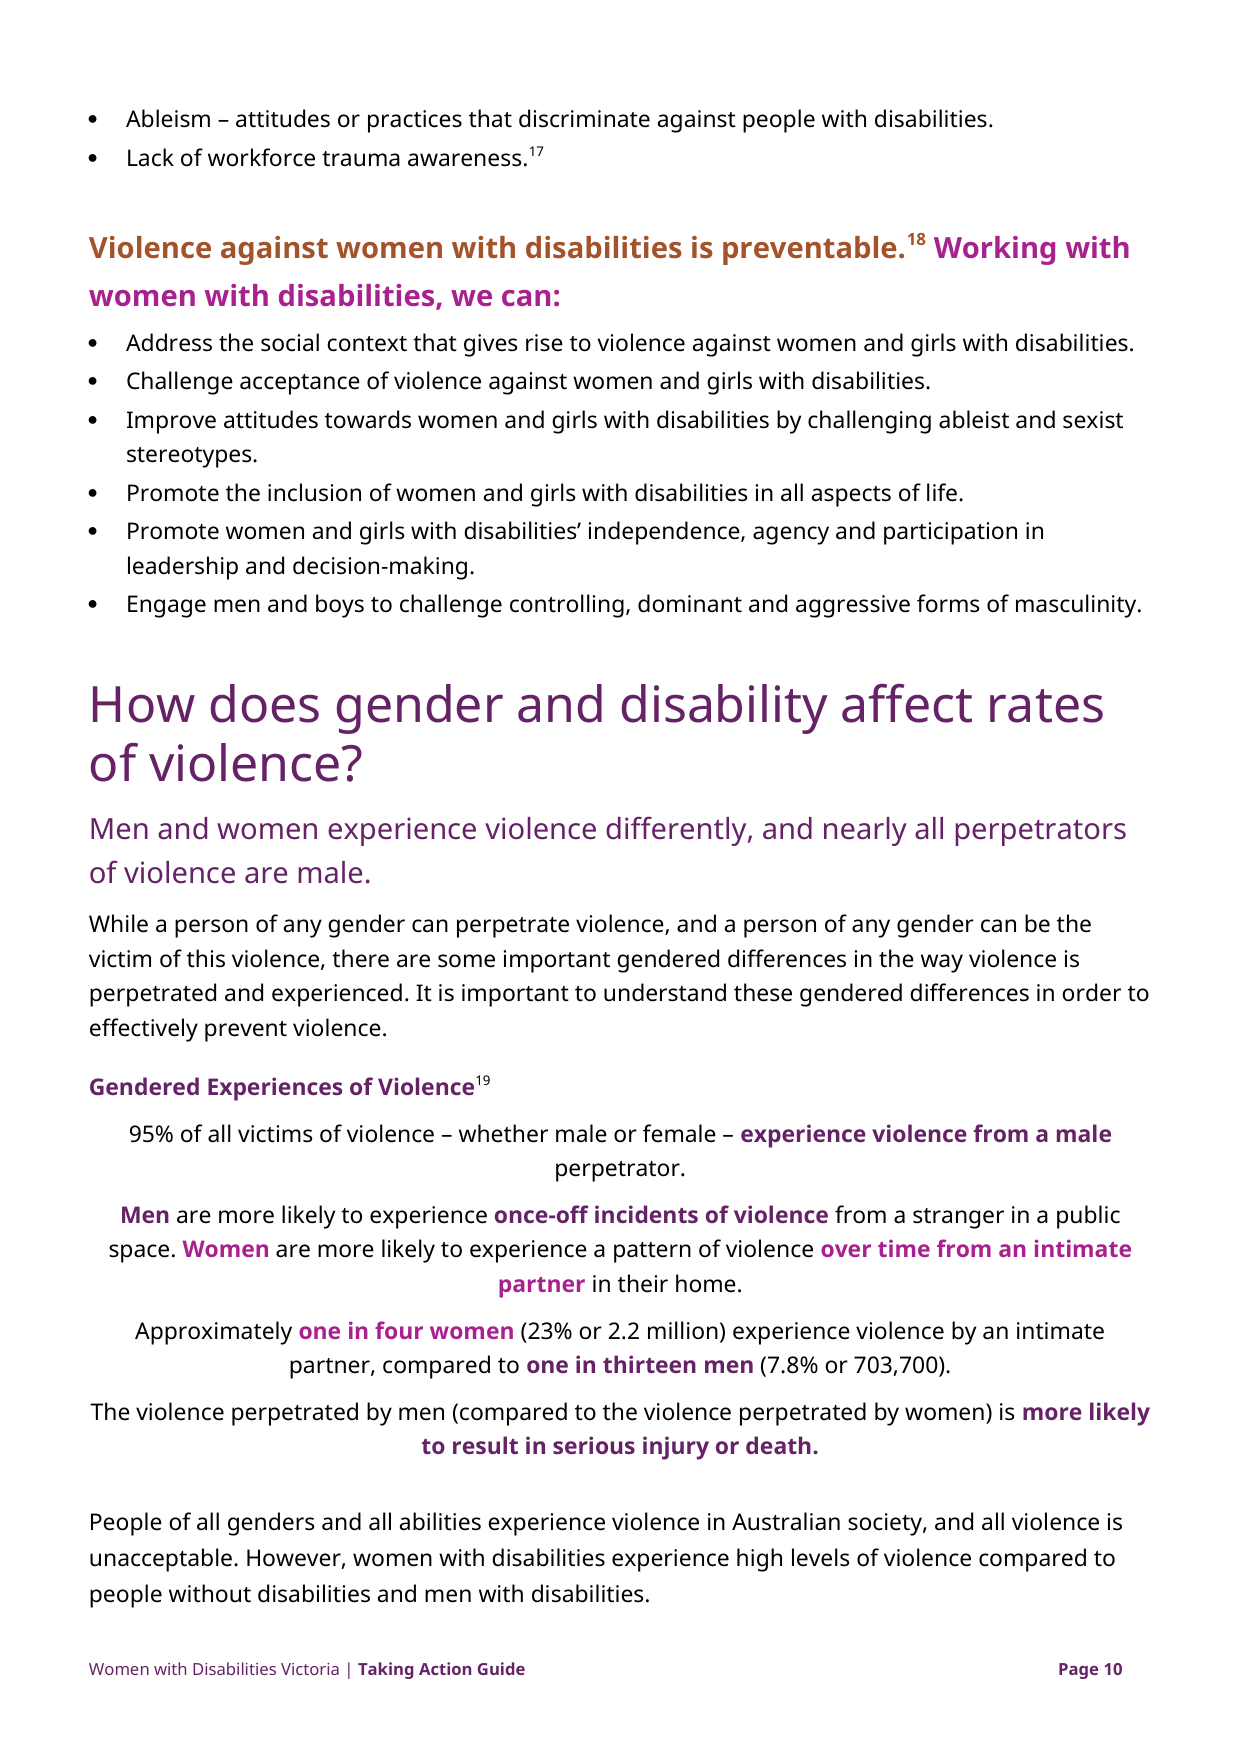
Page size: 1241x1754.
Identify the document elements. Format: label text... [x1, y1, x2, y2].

list Improve attitudes towards women and girls with disabilities by challenging ableist and sexist stereotypes. [89, 404, 1152, 469]
list Ableism – attitudes or practices that discriminate against people with disabilities. [89, 103, 1152, 134]
text The violence perpetrated by men (compared to the violence perpetrated by women) is more likely to result in serious injury or death. [89, 1396, 1152, 1462]
list Address the social context that gives rise to violence against women and girls with disabilities. [89, 327, 1152, 358]
text Gendered Experiences of Violence [89, 1071, 1152, 1102]
subtitle Violence against women with disabilities is preventable. Working with women with disabilities, we can: [89, 227, 1152, 314]
list Engage men and boys to challenge controlling, dominant and aggressive forms of masculinity. [89, 588, 1152, 619]
text Men and women experience violence differently, and nearly all perpetrators of violence are male. [89, 809, 1152, 892]
list Challenge acceptance of violence against women and girls with disabilities. [89, 365, 1152, 396]
text People of all genders and all abilities experience violence in Australian society, and all violence is unacceptable. However, women with disabilities experience high levels of violence compared to people without disabilities and men with disabilities. [89, 1506, 1152, 1609]
list Promote the inclusion of women and girls with disabilities in all aspects of life. [89, 477, 1152, 508]
subtitle How does gender and disability affect rates of violence? [89, 673, 1152, 796]
list Promote women and girls with disabilities’ independence, agency and participation in leadership and decision-making. [89, 515, 1152, 581]
text Approximately one in four women (23% or 2.2 million) experience violence by an intimate partner, compared to one in thirteen men (7.8% or 703,700). [89, 1315, 1152, 1380]
text 95% of all victims of violence – whether male or female – experience violence from a male perpetrator. [89, 1118, 1152, 1183]
text While a person of any gender can perpetrate violence, and a person of any gender can be the victim of this violence, there are some important gendered differences in the way violence is perpetrated and experienced. It is important to understand these gendered differences in order to effectively prevent violence. [89, 908, 1152, 1043]
list Lack of workforce trauma awareness. [89, 142, 1152, 173]
text Men are more likely to experience once-off incidents of violence from a stranger in a public space. Women are more likely to experience a pattern of violence over time from an intimate partner in their home. [89, 1199, 1152, 1299]
